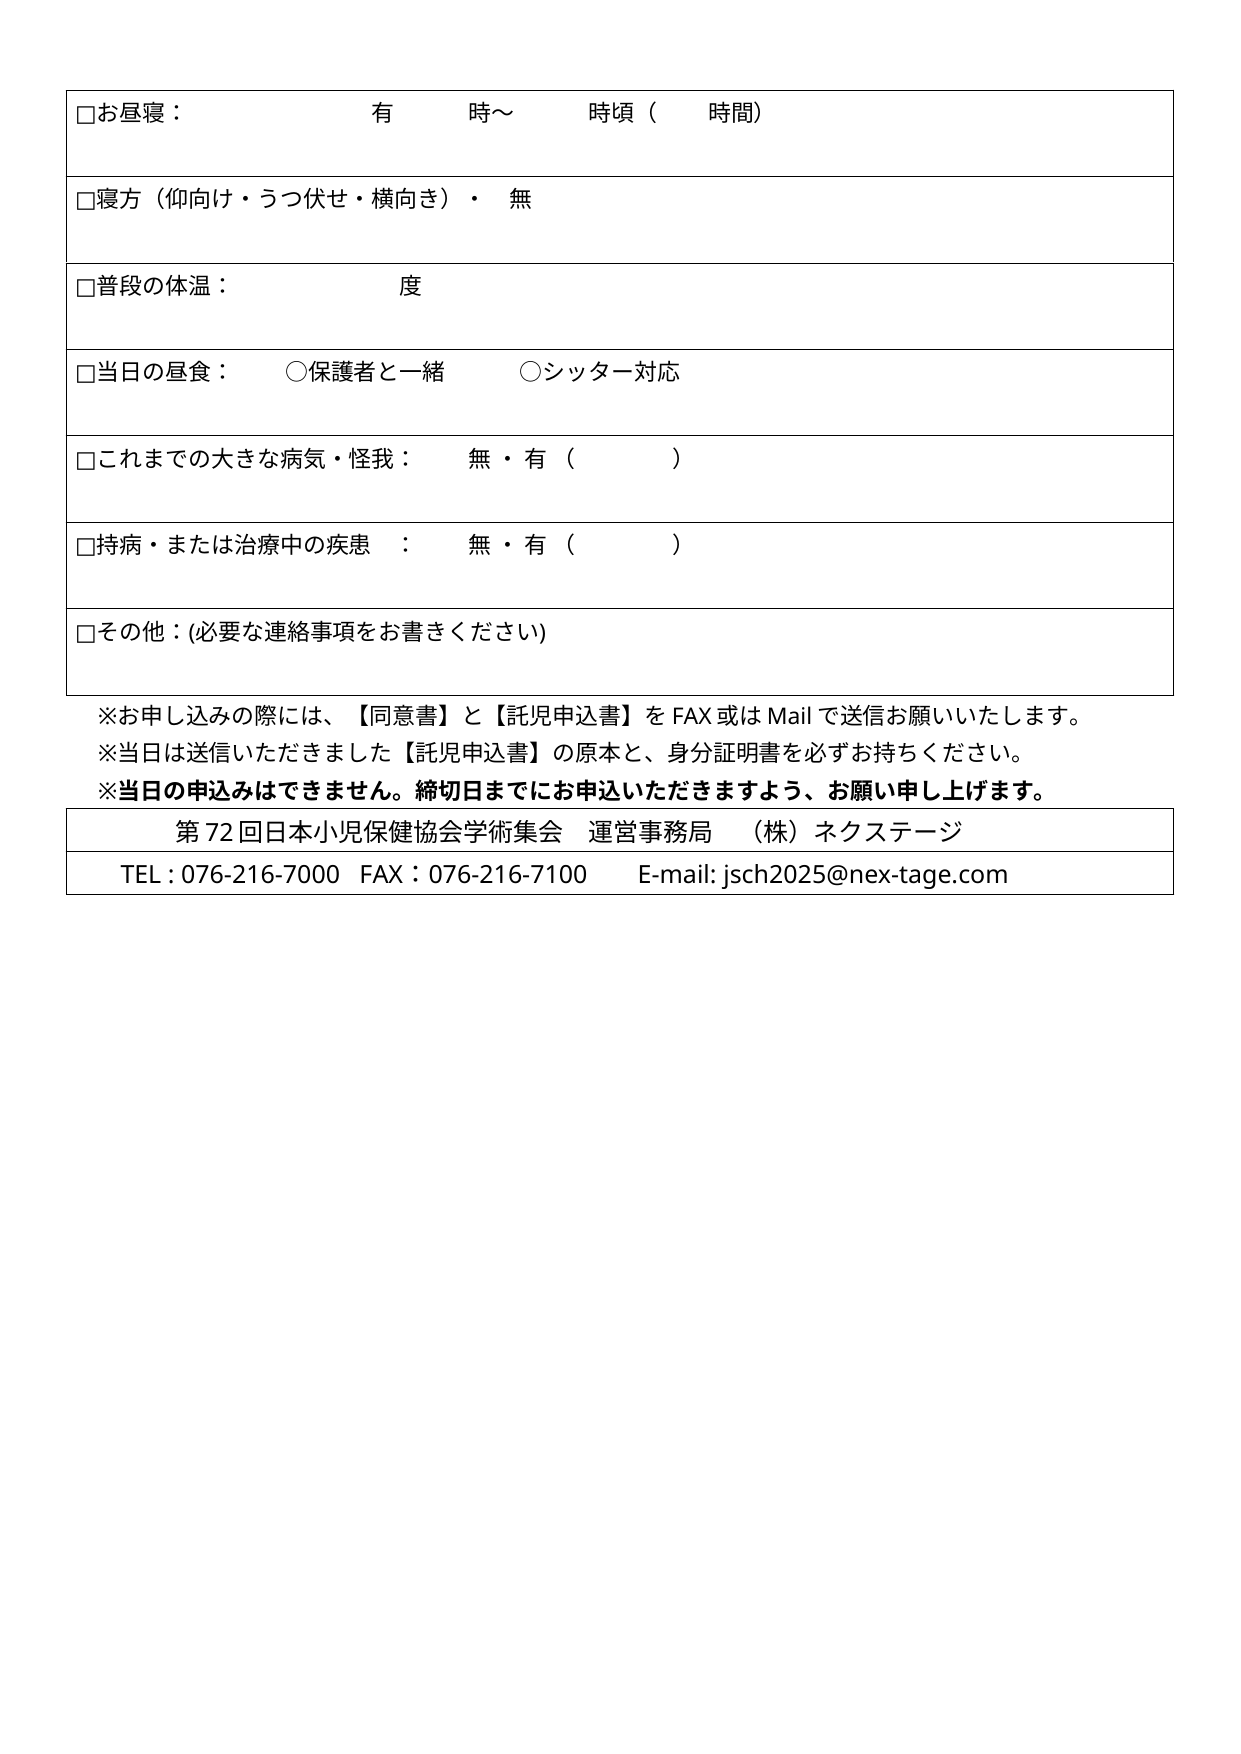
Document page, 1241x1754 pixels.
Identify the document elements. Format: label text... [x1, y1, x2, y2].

text □これまでの大きな病気・怪我： 無 ・ 有 （ ） [67, 436, 1173, 522]
text □寝方（仰向け・うつ伏せ・横向き）・ 無 [67, 177, 1173, 262]
text □普段の体温： 度 [67, 264, 1173, 349]
text □その他：(必要な連絡事項をお書きください) [67, 609, 1173, 695]
text TEL : 076-216-7000 FAX：076-216-7100 E-mail: jsch2025@nex-tage.com [67, 852, 1173, 894]
text 第72回日本小児保健協会学術集会 運営事務局 （株）ネクステージ [67, 809, 1173, 851]
text ※当日の申込みはできません。締切日までにお申込いただきますよう、お願い申し上げます。 [75, 771, 1165, 808]
text ※お申し込みの際には、【同意書】と【託児申込書】をFAX或はMailで送信お願いいたします。 [75, 696, 1165, 733]
text □持病・または治療中の疾患 ： 無 ・ 有 （ ） [67, 523, 1173, 608]
text □当日の昼食： ○保護者と一緒 ○シッター対応 [67, 350, 1173, 435]
text □お昼寝： 有 時～ 時頃（ 時間） [67, 91, 1173, 176]
text ※当日は送信いただきました【託児申込書】の原本と、身分証明書を必ずお持ちください。 [75, 733, 1165, 771]
